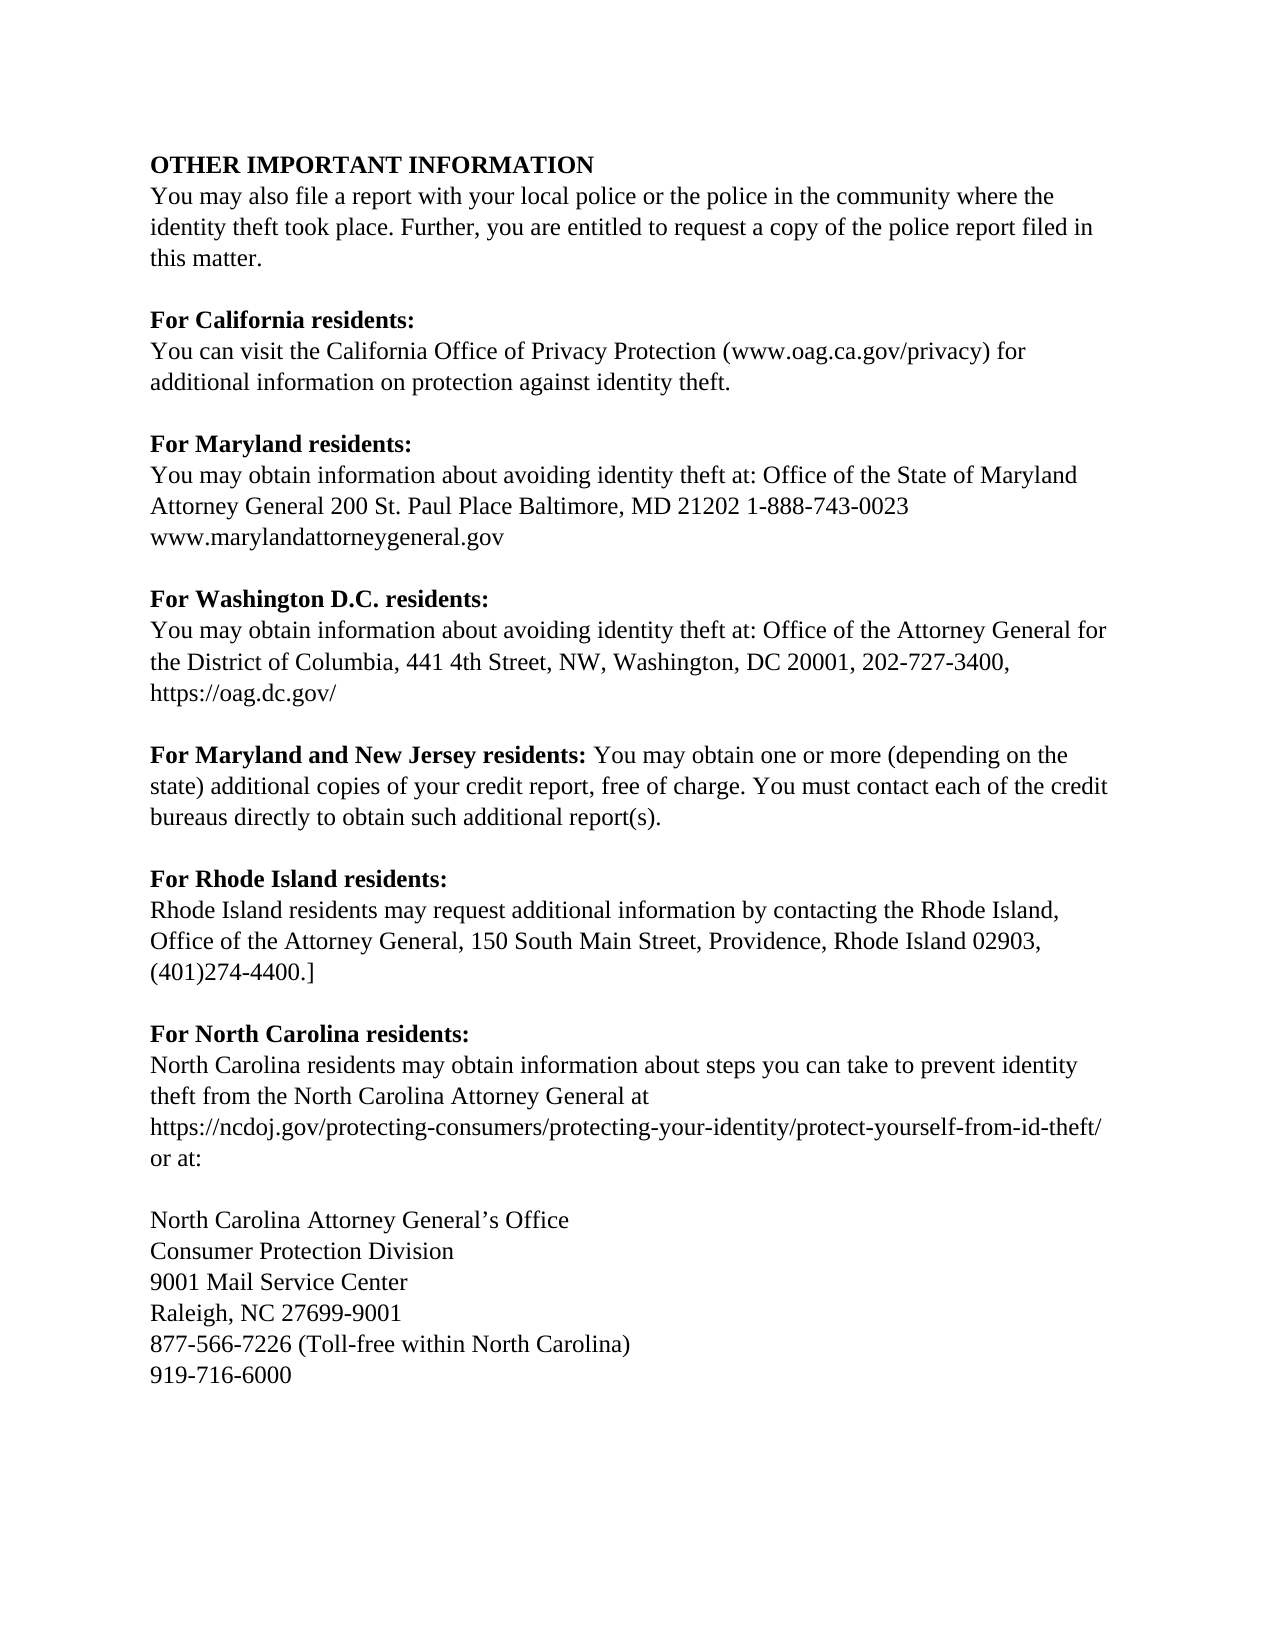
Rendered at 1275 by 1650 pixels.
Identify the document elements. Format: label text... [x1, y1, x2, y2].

text 919-716-6000 [150, 1361, 1125, 1389]
text For North Carolina residents: [150, 1019, 1125, 1048]
text 9001 Mail Service Center [150, 1267, 1125, 1296]
text Consumer Protection Division [150, 1236, 1125, 1265]
text You can visit the California Office of Privacy Protection (www.oag.ca.gov/privacy) for additional information on protection against identity theft. [150, 336, 1125, 396]
text You may also file a report with your local police or the police in the community where the identity theft took place. Further, you are entitled to request a copy of the police report filed in this matter. [150, 181, 1125, 272]
text For Maryland residents: [150, 429, 1125, 458]
text Raleigh, NC 27699-9001 [150, 1298, 1125, 1327]
text For Rhode Island residents: [150, 864, 1125, 893]
text Rhode Island residents may request additional information by contacting the Rhode Island, Office of the Attorney General, 150 South Main Street, Providence, Rhode Island 02903, (401)274-4400.] [150, 895, 1125, 986]
text For Maryland and New Jersey residents: You may obtain one or more (depending on the state) additional copies of your credit report, free of charge. You must contact each of the credit bureaus directly to obtain such additional report(s). [150, 740, 1125, 831]
text North Carolina residents may obtain information about steps you can take to prevent identity theft from the North Carolina Attorney General at https://ncdoj.gov/protecting-consumers/protecting-your-identity/protect-yourself-from-id-theft/ or at: [150, 1050, 1125, 1172]
text You may obtain information about avoiding identity theft at: Office of the Attorney General for the District of Columbia, 441 4th Street, NW, Washington, DC 20001, 202-727-3400, https://oag.dc.gov/ [150, 616, 1125, 706]
text OTHER IMPORTANT INFORMATION [150, 150, 1125, 179]
text North Carolina Attorney General’s Office [150, 1205, 1125, 1234]
text For Washington D.C. residents: [150, 584, 1125, 613]
text 877-566-7226 (Toll-free within North Carolina) [150, 1329, 1125, 1358]
text For California residents: [150, 305, 1125, 334]
text You may obtain information about avoiding identity theft at: Office of the State of Maryland Attorney General 200 St. Paul Place Baltimore, MD 21202 1-888-743-0023 www.marylandattorneygeneral.gov [150, 460, 1125, 551]
